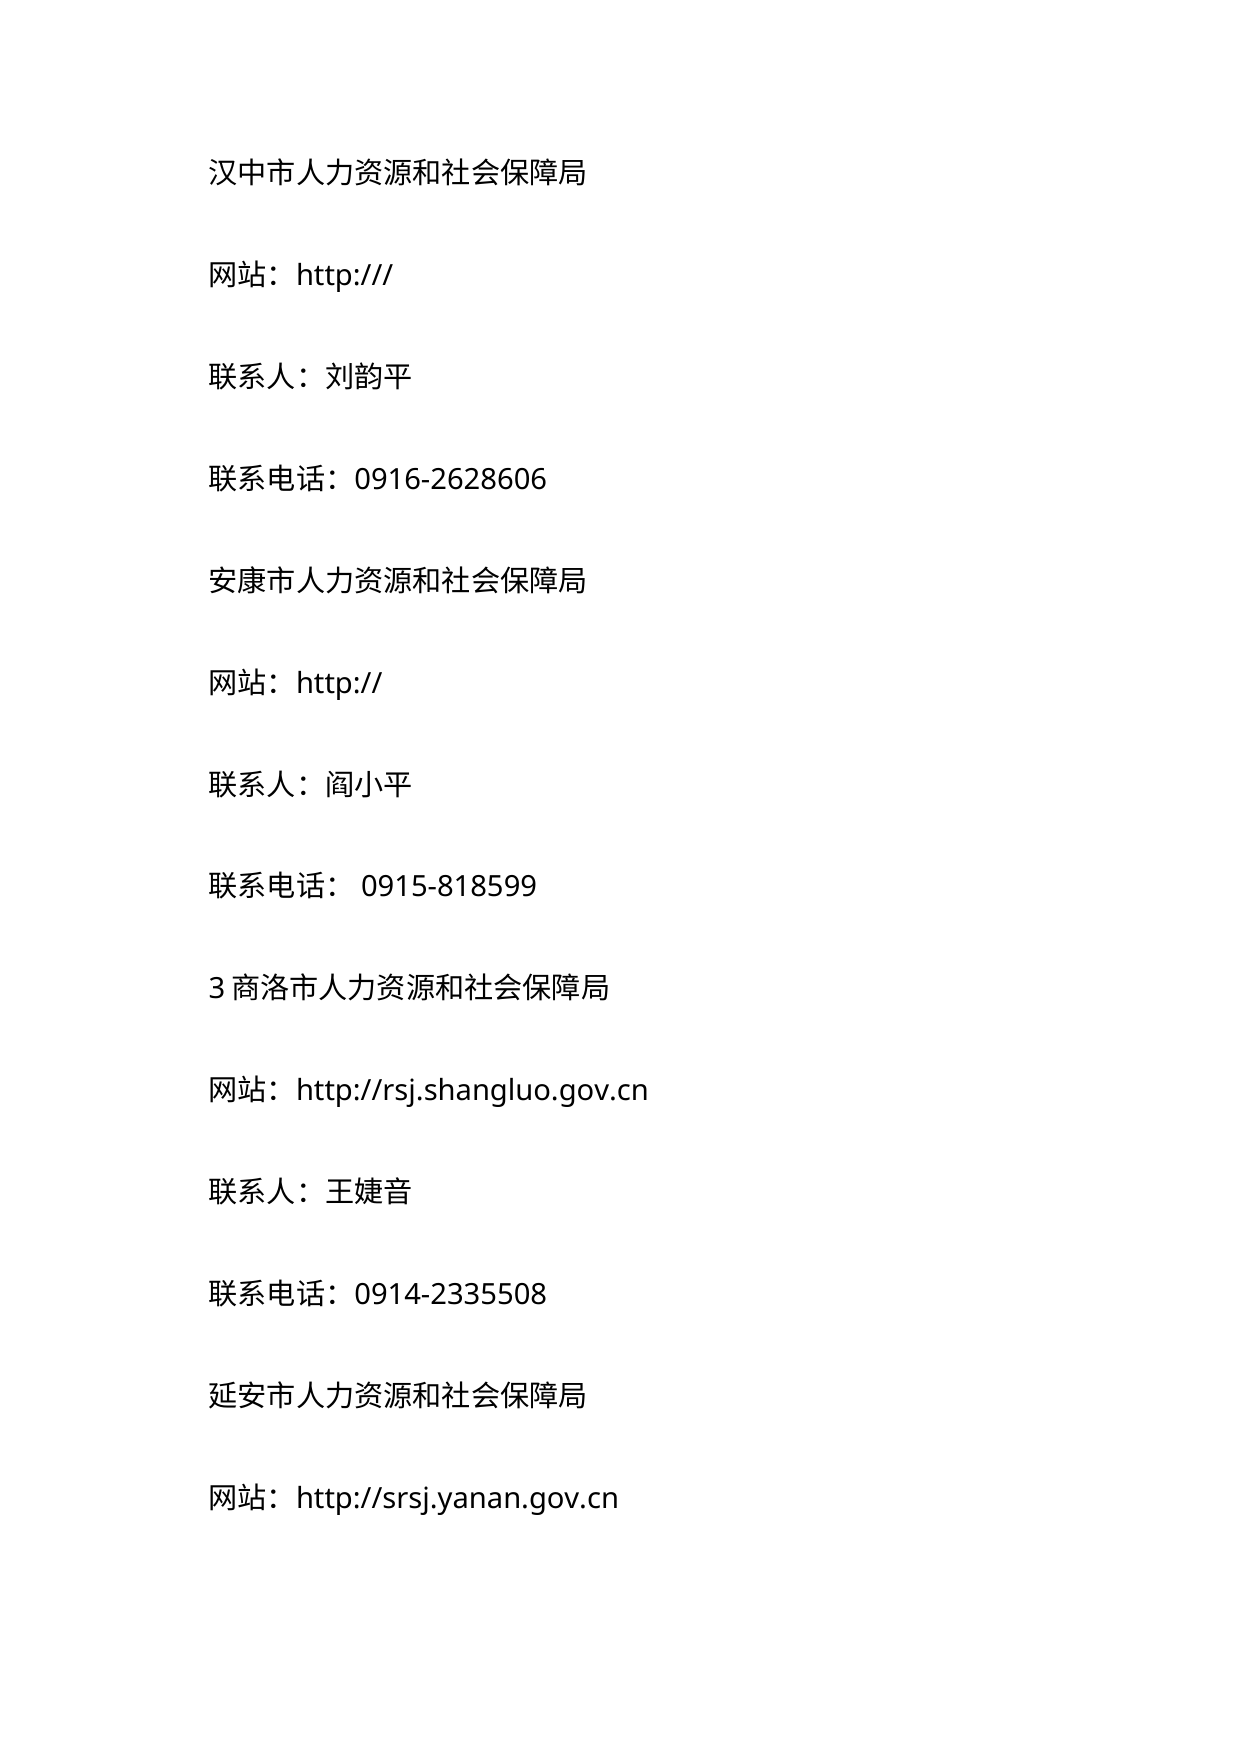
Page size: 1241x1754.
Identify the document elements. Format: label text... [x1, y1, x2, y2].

text 联系电话： 0915-818599 [150, 863, 1090, 905]
text 汉中市人力资源和社会保障局 [150, 150, 1090, 192]
text 联系人：阎小平 [150, 761, 1090, 803]
text 联系电话：0916-2628606 [150, 456, 1090, 498]
text 网站：http://srsj.yanan.gov.cn [150, 1474, 1090, 1517]
text 延安市人力资源和社会保障局 [150, 1373, 1090, 1415]
text 网站：http://rsj.shangluo.gov.cn [150, 1067, 1090, 1109]
text 联系人：王婕音 [150, 1169, 1090, 1211]
text 3商洛市人力资源和社会保障局 [150, 965, 1090, 1007]
text 网站：http:// [150, 659, 1090, 702]
text 网站：http:/// [150, 252, 1090, 294]
text 安康市人力资源和社会保障局 [150, 557, 1090, 600]
text 联系电话：0914-2335508 [150, 1271, 1090, 1313]
text 联系人：刘韵平 [150, 354, 1090, 396]
